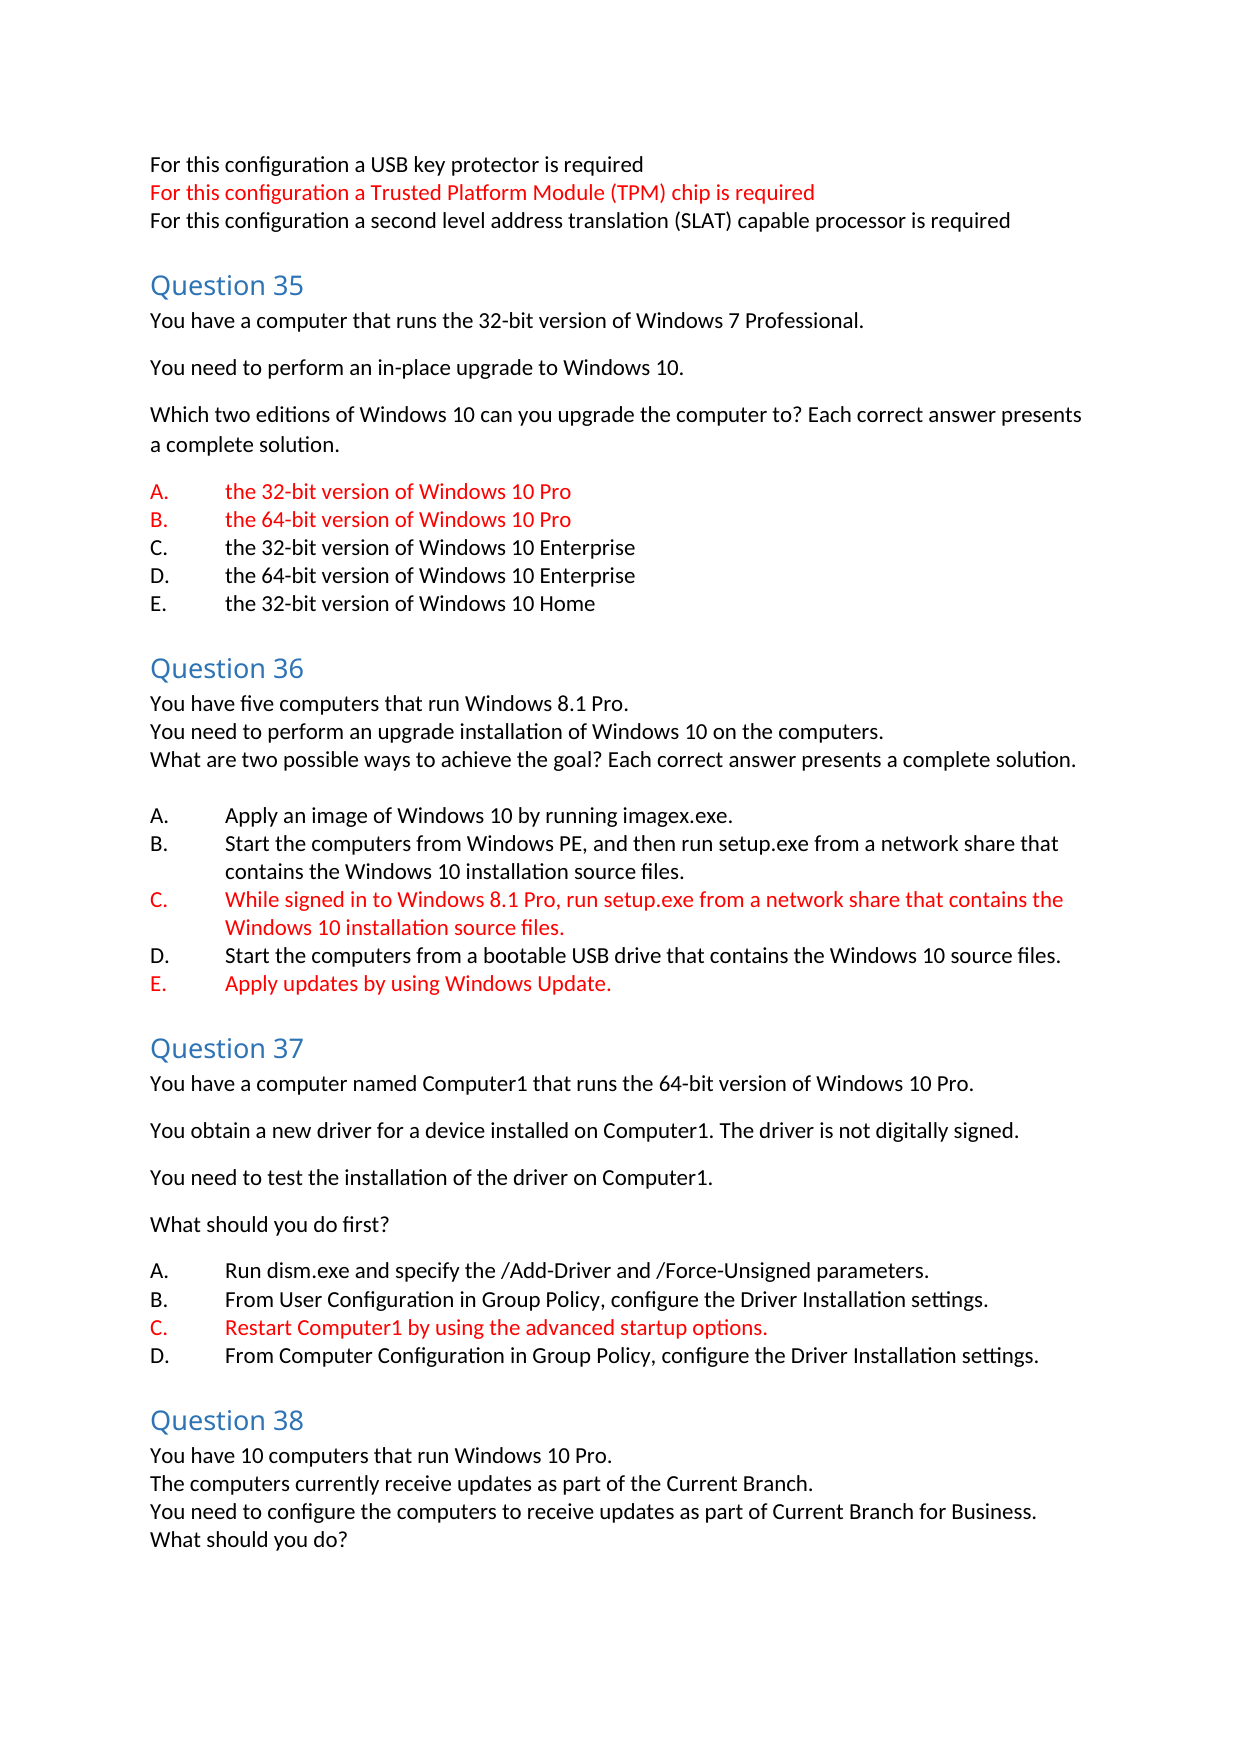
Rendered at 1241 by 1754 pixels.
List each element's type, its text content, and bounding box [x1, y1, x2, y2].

text What should you do first? [150, 1210, 1090, 1238]
text A. Run dism.exe and specify the /Add-Driver and /Force-Unsigned parameters. [150, 1257, 1090, 1285]
text What should you do? [150, 1525, 1090, 1553]
text B. the 64-bit version of Windows 10 Pro [150, 505, 1090, 533]
subtitle Question 38 [150, 1401, 1090, 1438]
subtitle Question 36 [150, 649, 1090, 686]
text You have a computer that runs the 32-bit version of Windows 7 Professional. [150, 306, 1090, 334]
text E. Apply updates by using Windows Update. [150, 969, 1090, 997]
text C. While signed in to Windows 8.1 Pro, run setup.exe from a network share that contains the Windows 10 installation source files. [150, 885, 1090, 941]
text For this configuration a USB key protector is required [150, 150, 1090, 178]
text You obtain a new driver for a device installed on Computer1. The driver is not digitally signed. [150, 1116, 1090, 1144]
text A. the 32-bit version of Windows 10 Pro [150, 477, 1090, 505]
text Which two editions of Windows 10 can you upgrade the computer to? Each correct answer presents a complete solution. [150, 400, 1090, 458]
text You need to configure the computers to receive updates as part of Current Branch for Business. [150, 1497, 1090, 1525]
text D. Start the computers from a bootable USB drive that contains the Windows 10 source files. [150, 941, 1090, 969]
text D. the 64-bit version of Windows 10 Enterprise [150, 561, 1090, 589]
subtitle Question 37 [150, 1029, 1090, 1066]
text You need to perform an upgrade installation of Windows 10 on the computers. [150, 717, 1090, 745]
text B. From User Configuration in Group Policy, configure the Driver Installation settings. [150, 1285, 1090, 1313]
text You have five computers that run Windows 8.1 Pro. [150, 689, 1090, 717]
text The computers currently receive updates as part of the Current Branch. [150, 1469, 1090, 1497]
text You have a computer named Computer1 that runs the 64-bit version of Windows 10 Pro. [150, 1069, 1090, 1097]
text You need to test the installation of the driver on Computer1. [150, 1163, 1090, 1191]
text D. From Computer Configuration in Group Policy, configure the Driver Installation settings. [150, 1341, 1090, 1369]
text You need to perform an in-place upgrade to Windows 10. [150, 353, 1090, 381]
text C. Restart Computer1 by using the advanced startup options. [150, 1313, 1090, 1341]
text You have 10 computers that run Windows 10 Pro. [150, 1441, 1090, 1469]
text B. Start the computers from Windows PE, and then run setup.exe from a network share that contains the Windows 10 installation source files. [150, 829, 1090, 885]
text For this configuration a second level address translation (SLAT) capable processor is required [150, 206, 1090, 234]
text For this configuration a Trusted Platform Module (TPM) chip is required [150, 178, 1090, 206]
subtitle Question 35 [150, 266, 1090, 303]
text What are two possible ways to achieve the goal? Each correct answer presents a complete solution. [150, 745, 1090, 773]
text C. the 32-bit version of Windows 10 Enterprise [150, 533, 1090, 561]
text E. the 32-bit version of Windows 10 Home [150, 589, 1090, 617]
text A. Apply an image of Windows 10 by running imagex.exe. [150, 801, 1090, 829]
